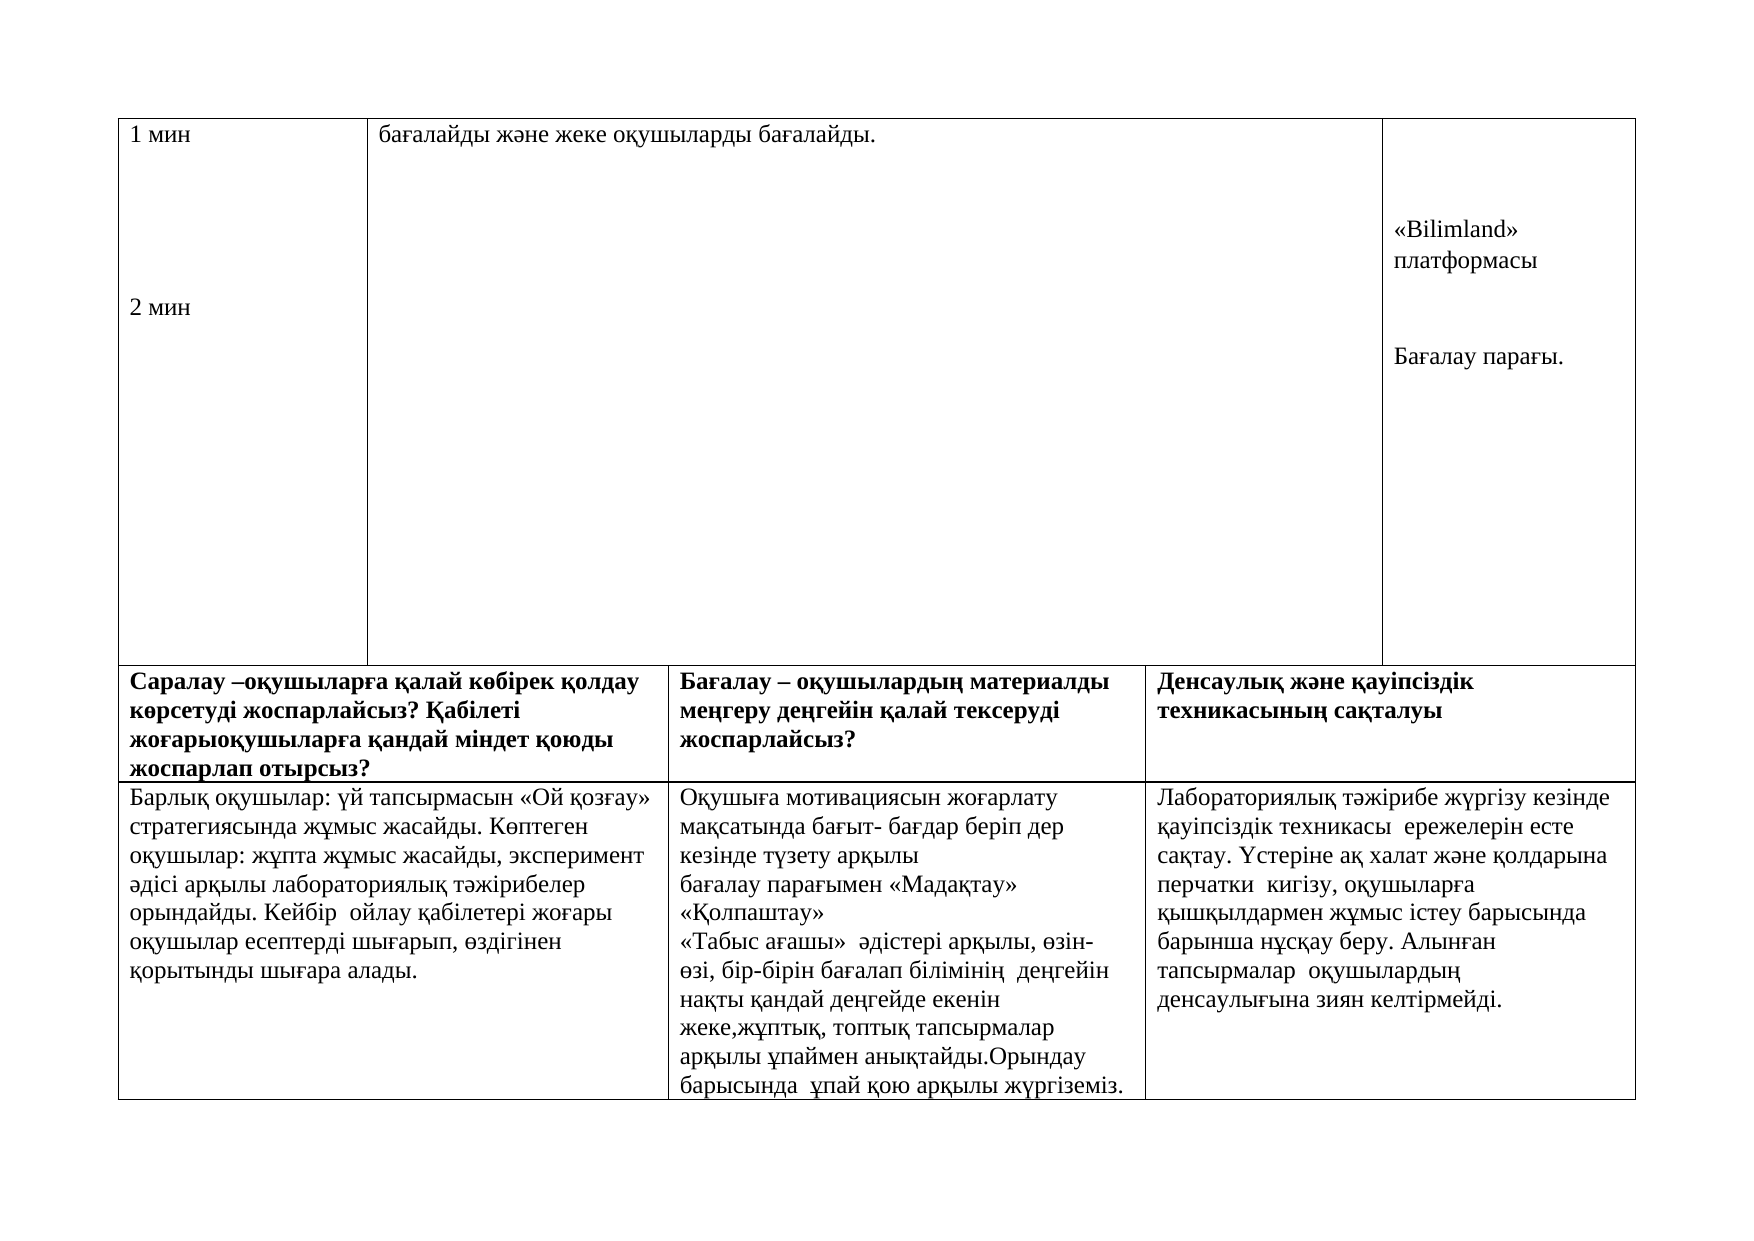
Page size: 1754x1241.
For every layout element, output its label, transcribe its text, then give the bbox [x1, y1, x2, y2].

table_cell Саралау –оқушыларға қалай көбірек қолдау көрсетуді жоспарлайсыз? Қабілеті жоғарыоқушыларға қандай міндет қоюды жоспарлап отырсыз? [119, 666, 668, 781]
table_cell Бағалау – оқушылардың материалды меңгеру деңгейін қалай тексеруді жоспарлайсыз? [669, 666, 1145, 781]
table_cell Барлық оқушылар: үй тапсырмасын «Ой қозғау» стратегиясында жұмыс жасайды. Көптеген оқушылар: жұпта жұмыс жасайды, эксперимент әдісі арқылы лабораториялық тәжірибелер орындайды. Кейбір ойлау қабілетері жоғары оқушылар есептерді шығарып, өздігінен қорытынды шығара алады. [119, 783, 668, 1099]
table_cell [1383, 119, 1635, 665]
table_cell Лабораториялық тәжірибе жүргізу кезінде қауіпсіздік техникасы ережелерін есте сақтау. Үстеріне ақ халат және қолдарына перчатки кигізу, оқушыларға қышқылдармен жұмыс істеу барысында барынша нұсқау беру. Алынған тапсырмалар оқушылардың денсаулығына зиян келтірмейді. [1146, 783, 1635, 1099]
table_cell Оқушыға мотивациясын жоғарлату мақсатында бағыт- бағдар беріп дер кезінде түзету арқылы бағалау парағымен «Мадақтау» «Қолпаштау» «Табыс ағашы» әдістері арқылы, өзін- өзі, бір-бірін бағалап білімінің деңгейін нақты қандай деңгейде екенін жеке,жұптық, топтық тапсырмалар арқылы ұпаймен анықтайды.Орындау барысында ұпай қою арқылы жүргіземіз. [669, 783, 1145, 1099]
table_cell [119, 119, 367, 665]
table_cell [368, 119, 1382, 665]
table_cell Денсаулық және қауіпсіздік техникасының сақталуы [1146, 666, 1635, 781]
